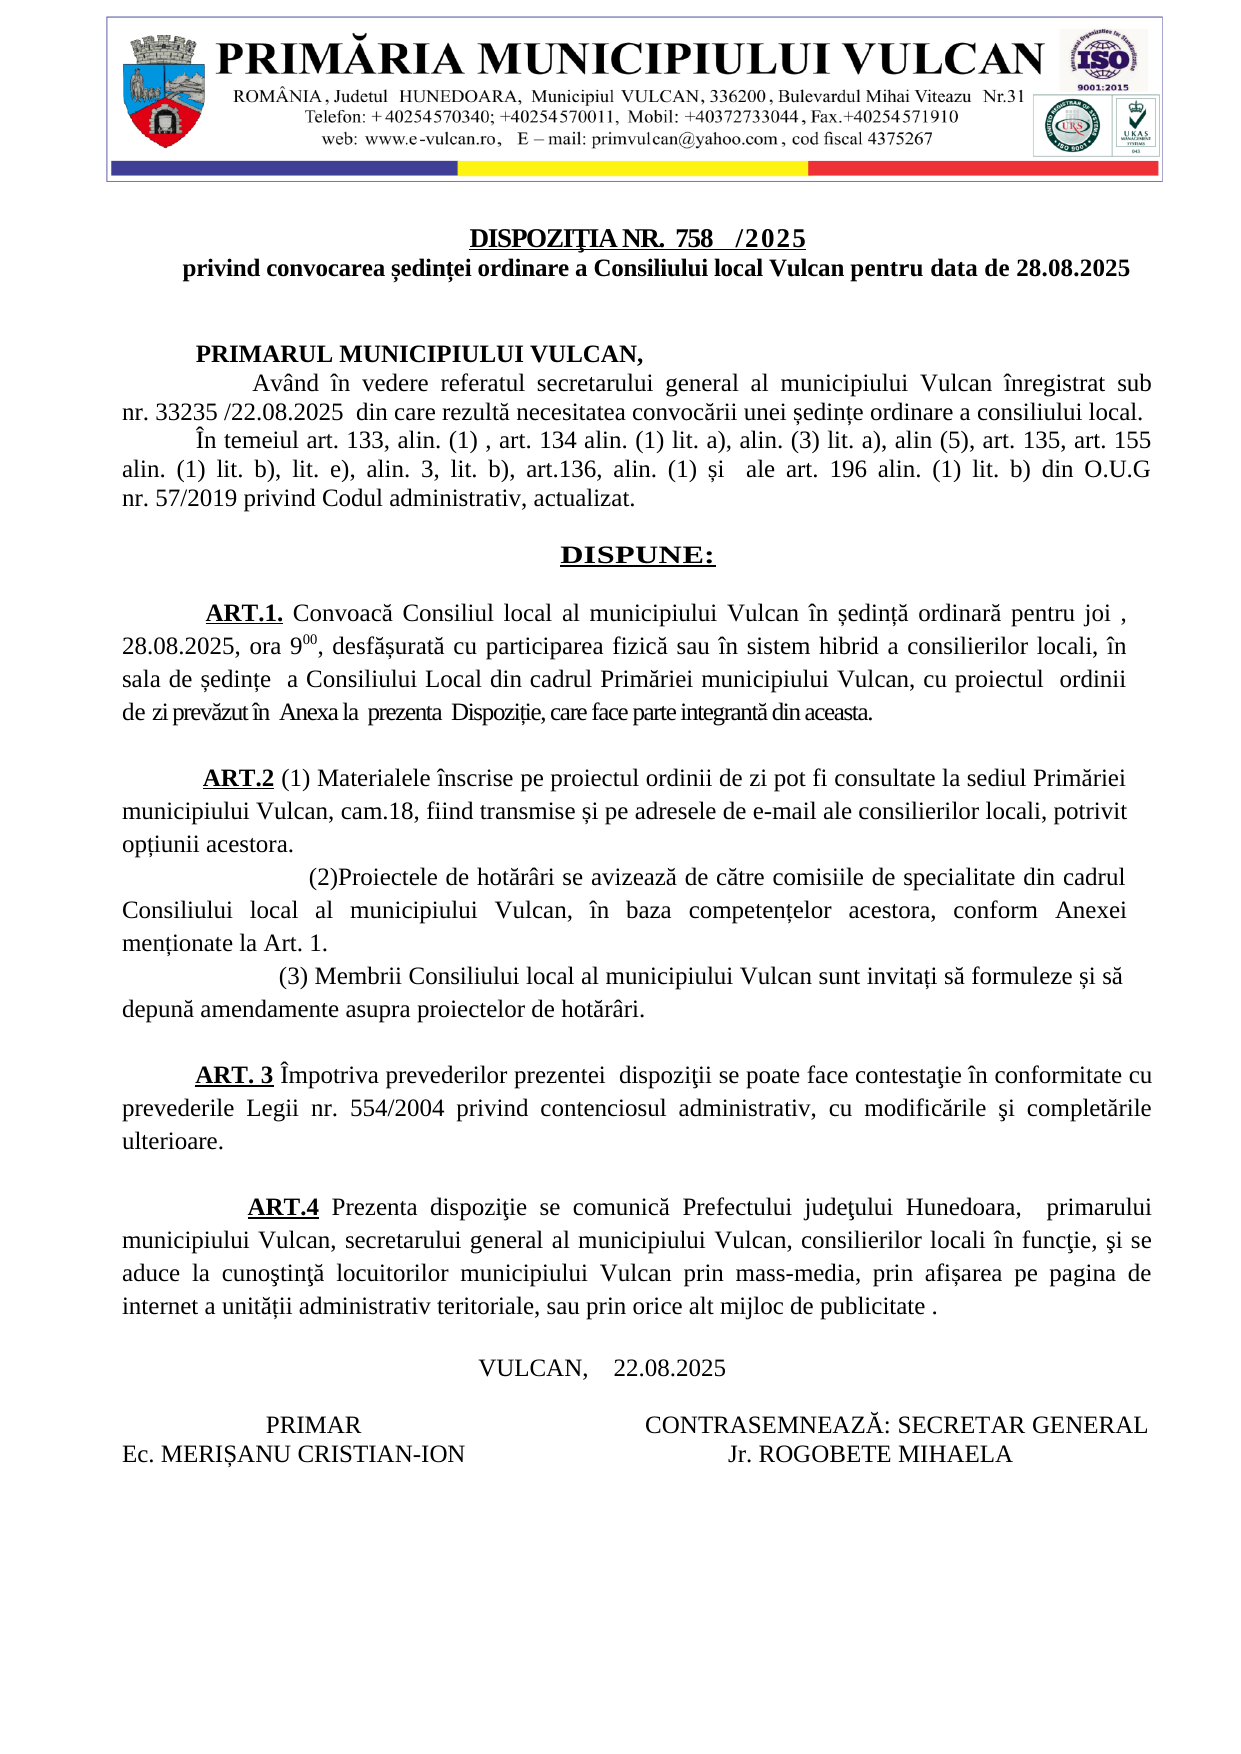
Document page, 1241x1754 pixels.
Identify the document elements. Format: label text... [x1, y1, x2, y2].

text privind convocarea ședinței ordinare a Consiliului local Vulcan pentru data de 28.08.2025 [122, 253, 1153, 282]
text PRIMAR CONTRASEMNEAZĂ: SECRETAR GENERAL Ec. MERIȘANU CRISTIAN-ION Jr. ROGOBETE MIHAELA [122, 1411, 1153, 1468]
text Având în vedere referatul secretarului general al municipiului Vulcan înregistrat sub nr. 33235 /22.08.2025 din care rezultă necesitatea convocării unei ședințe ordinare a consiliului local. [122, 368, 1153, 425]
text ART.1. Convoacă Consiliul local al municipiului Vulcan în ședință ordinară pentru joi , 28.08.2025, ora 900, desfășurată cu participarea fizică sau în sistem hibrid a consilierilor locali, în sala de ședințe a Consiliului Local din cadrul Primăriei municipiului Vulcan, cu proiectul ordinii de zi prevăzut în Anexa la prezenta Dispoziție, care face parte integrantă din aceasta. [122, 598, 1128, 726]
text (3) Membrii Consiliului local al municipiului Vulcan sunt invitați să formuleze și să depună amendamente asupra proiectelor de hotărâri. [122, 961, 1128, 1023]
text ART.4 Prezenta dispoziţie se comunică Prefectului judeţului Hunedoara, primarului municipiului Vulcan, secretarului general al municipiului Vulcan, consilierilor locali în funcţie, şi se aduce la cunoştinţă locuitorilor municipiului Vulcan prin mass-media, prin afișarea pe pagina de internet a unității administrativ teritoriale, sau prin orice alt mijloc de publicitate . [122, 1192, 1153, 1320]
picture [106, 16, 1163, 182]
text PRIMARUL MUNICIPIULUI VULCAN, [122, 339, 1153, 368]
text DISPUNE: [122, 540, 1153, 569]
text (2)Proiectele de hotărâri se avizează de către comisiile de specialitate din cadrul Consiliului local al municipiului Vulcan, în baza competențelor acestora, conform Anexei menționate la Art. 1. [122, 862, 1128, 957]
text ART.2 (1) Materialele înscrise pe proiectul ordinii de zi pot fi consultate la sediul Primăriei municipiului Vulcan, cam.18, fiind transmise și pe adresele de e-mail ale consilierilor locali, potrivit opțiunii acestora. [122, 763, 1128, 858]
text DISPOZIŢIA NR. 758 /2025 [122, 222, 1153, 253]
text VULCAN, 22.08.2025 [122, 1353, 1153, 1382]
text ART. 3 Împotriva prevederilor prezentei dispoziţii se poate face contestaţie în conformitate cu prevederile Legii nr. 554/2004 privind contenciosul administrativ, cu modificările şi completările ulterioare. [122, 1060, 1153, 1155]
text În temeiul art. 133, alin. (1) , art. 134 alin. (1) lit. a), alin. (3) lit. a), alin (5), art. 135, art. 155 alin. (1) lit. b), lit. e), alin. 3, lit. b), art.136, alin. (1) și ale art. 196 alin. (1) lit. b) din O.U.G nr. 57/2019 privind Codul administrativ, actualizat. [122, 425, 1153, 512]
